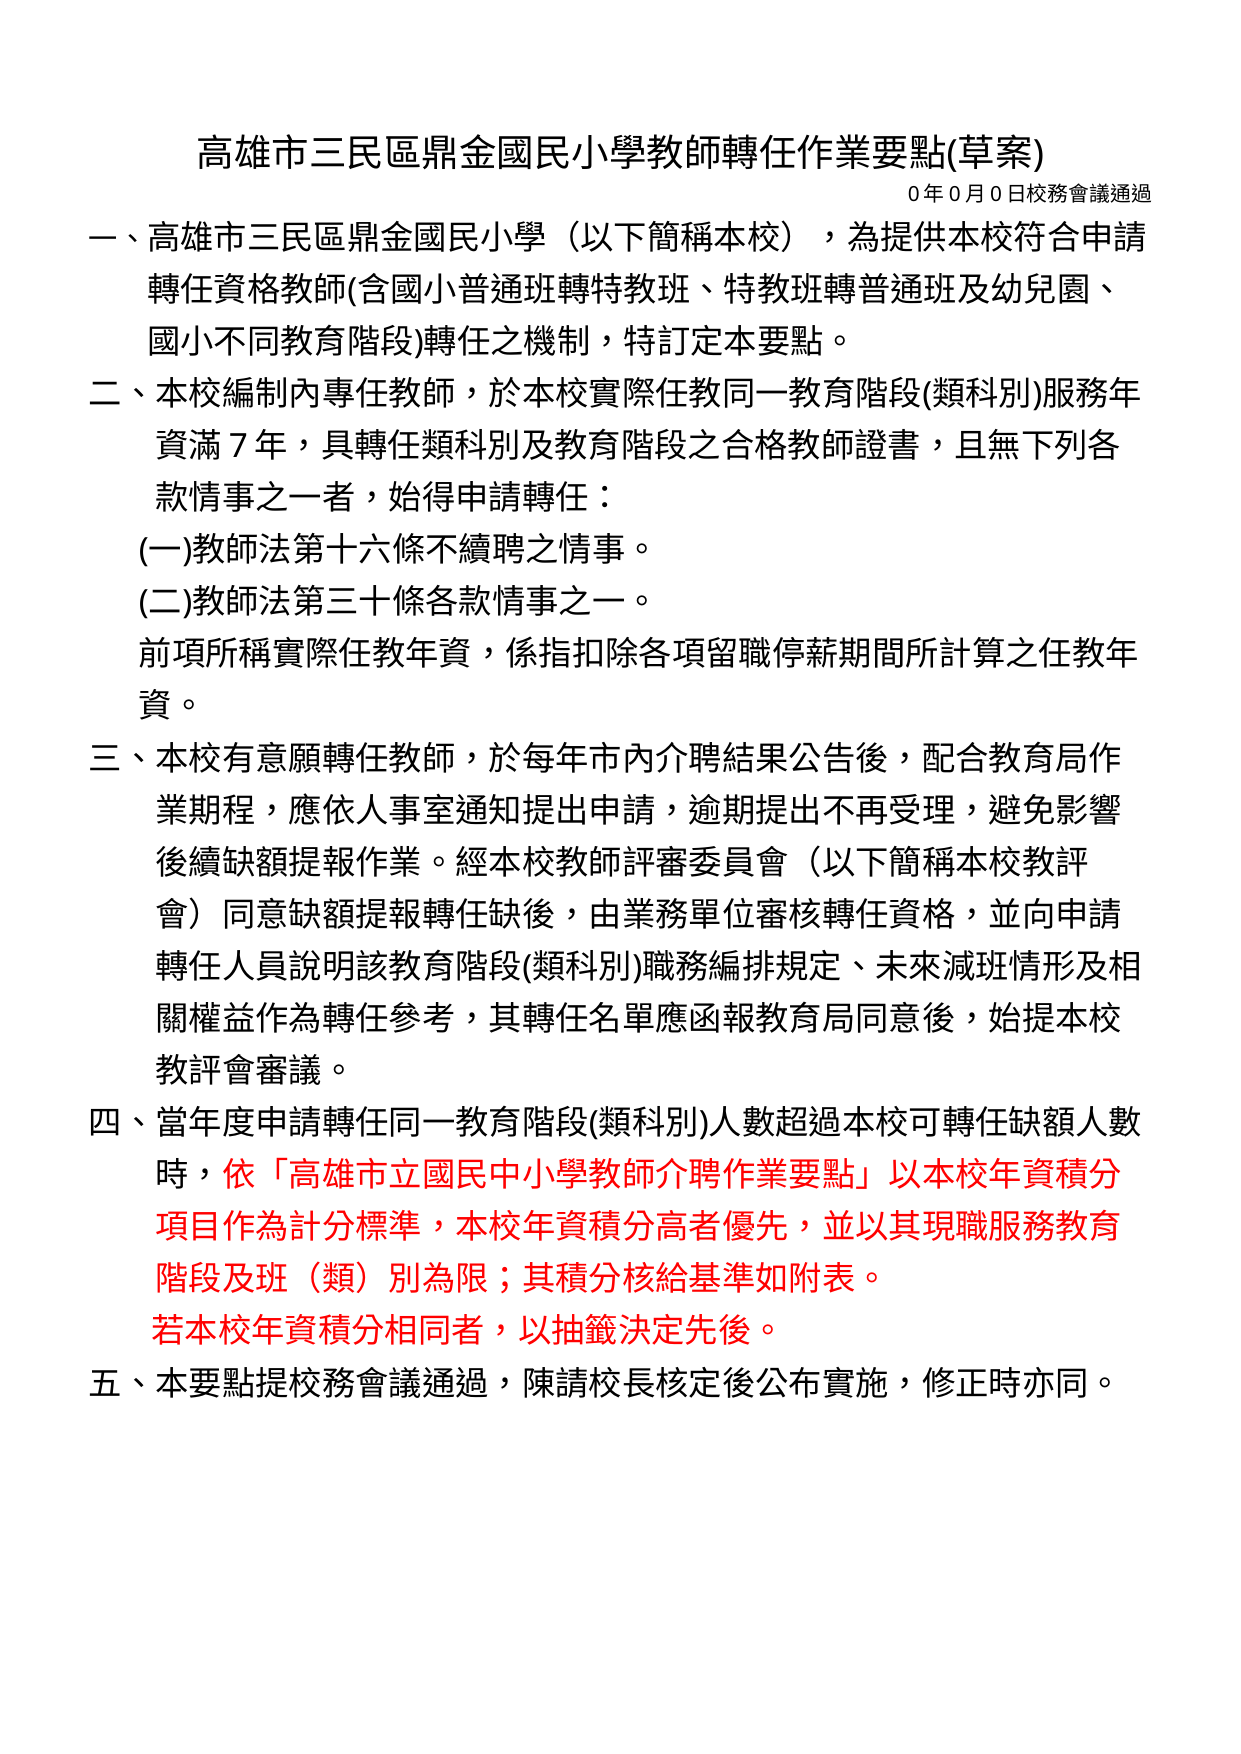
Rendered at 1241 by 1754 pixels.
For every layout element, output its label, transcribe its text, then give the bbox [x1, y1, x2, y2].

text 四、當年度申請轉任同一教育階段(類科別)人數超過本校可轉任缺額人數時，依「高雄市立國民中小學教師介聘作業要點」以本校年資積分項目作為計分標準，本校年資積分高者優先，並以其現職服務教育階段及班（類）別為限；其積分核給基準如附表。 [89, 1093, 1152, 1301]
text 若本校年資積分相同者，以抽籤決定先後。 [151, 1301, 1152, 1353]
text (一)教師法第十六條不續聘之情事。 [139, 520, 1152, 572]
text 前項所稱實際任教年資，係指扣除各項留職停薪期間所計算之任教年資。 [139, 624, 1152, 728]
text 高雄市三民區鼎金國民小學教師轉任作業要點(草案) [89, 123, 1152, 177]
text 二、本校編制內專任教師，於本校實際任教同一教育階段(類科別)服務年資滿7年，具轉任類科別及教育階段之合格教師證書，且無下列各款情事之一者，始得申請轉任： [89, 364, 1152, 520]
text 0年0月0日校務會議通過 [89, 177, 1152, 207]
text (二)教師法第三十條各款情事之一。 [139, 572, 1152, 624]
text 一、高雄市三民區鼎金國民小學（以下簡稱本校），為提供本校符合申請轉任資格教師(含國小普通班轉特教班、特教班轉普通班及幼兒園、國小不同教育階段)轉任之機制，特訂定本要點。 [89, 207, 1152, 364]
text 五、本要點提校務會議通過，陳請校長核定後公布實施，修正時亦同。 [89, 1353, 1152, 1405]
text 三、本校有意願轉任教師，於每年市內介聘結果公告後，配合教育局作業期程，應依人事室通知提出申請，逾期提出不再受理，避免影響後續缺額提報作業。經本校教師評審委員會（以下簡稱本校教評會）同意缺額提報轉任缺後，由業務單位審核轉任資格，並向申請轉任人員說明該教育階段(類科別)職務編排規定、未來減班情形及相關權益作為轉任參考，其轉任名單應函報教育局同意後，始提本校教評會審議。 [89, 728, 1152, 1093]
